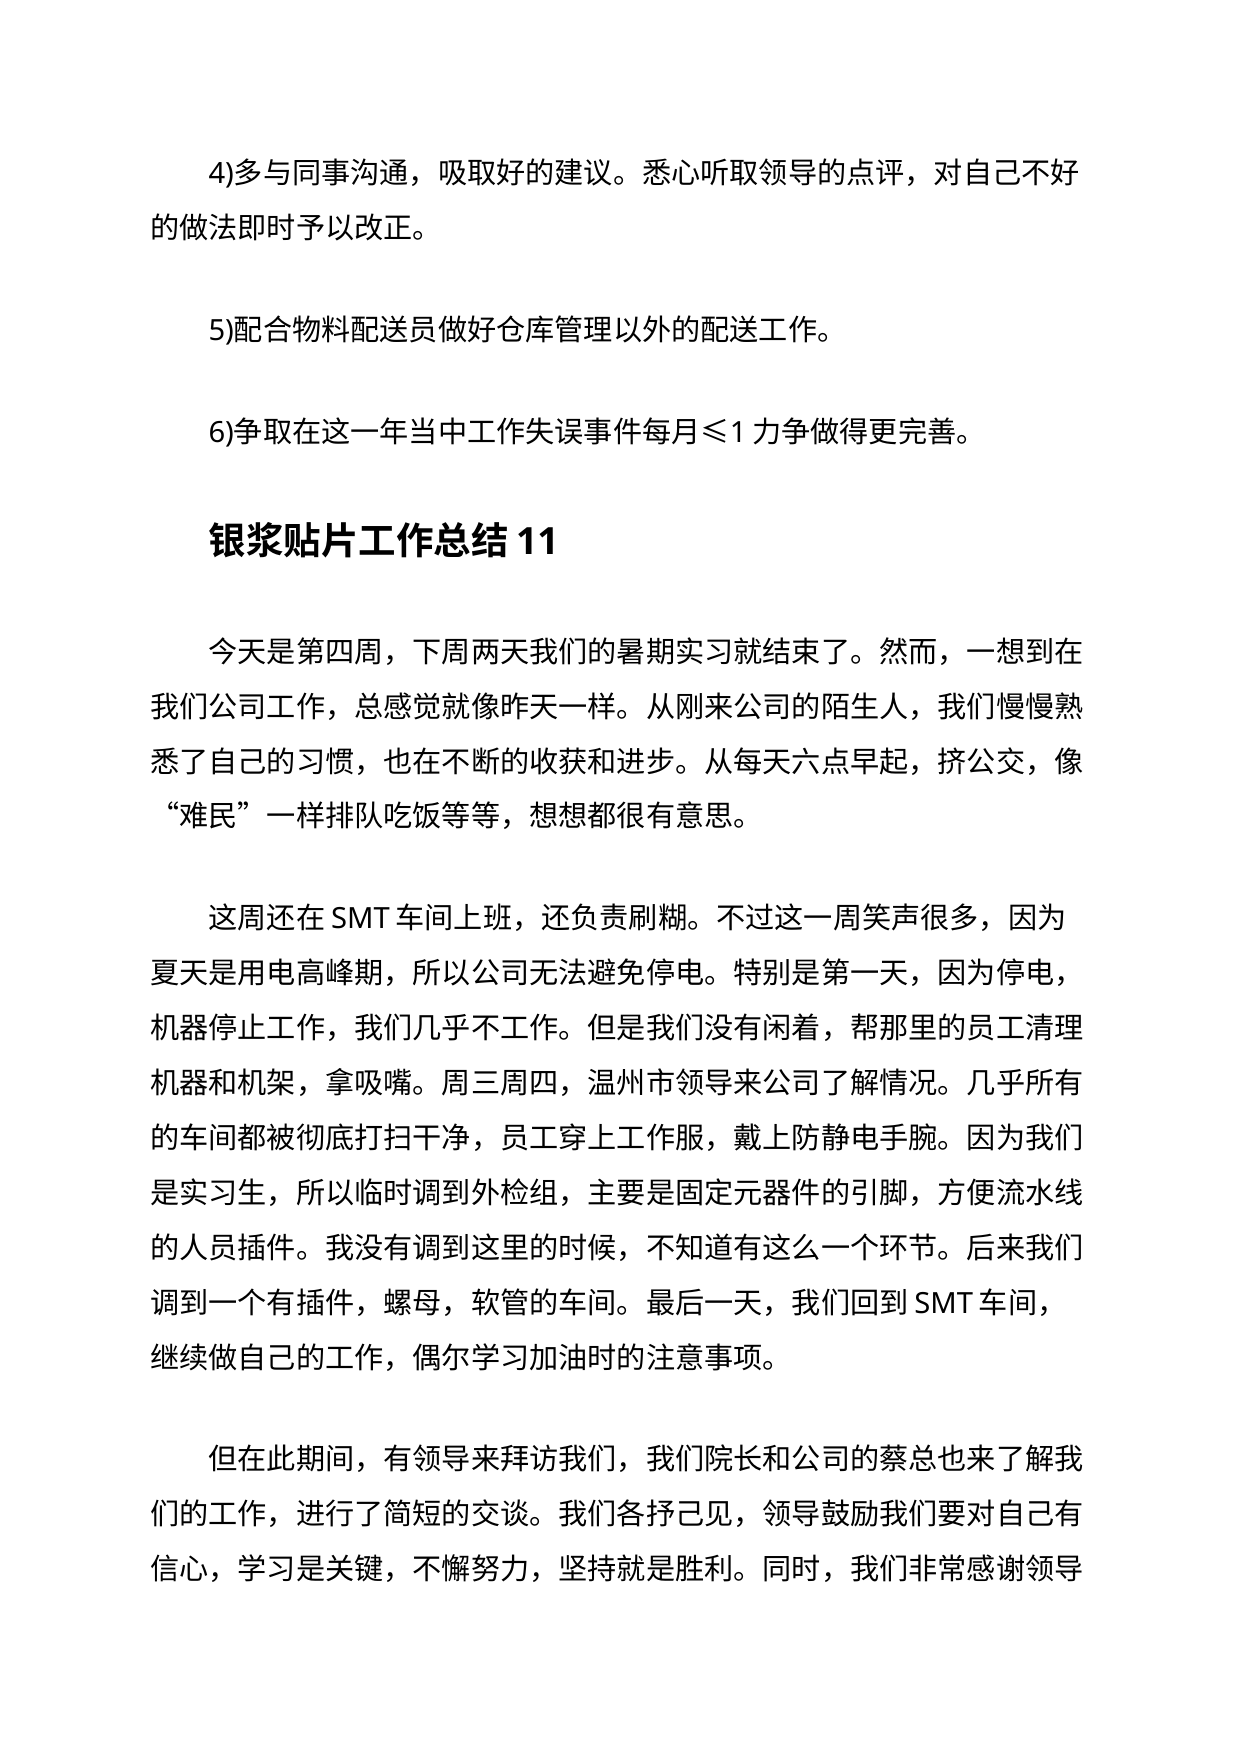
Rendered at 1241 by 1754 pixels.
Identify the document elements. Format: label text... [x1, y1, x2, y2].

text 5)配合物料配送员做好仓库管理以外的配送工作。 [150, 307, 1090, 349]
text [150, 1436, 1090, 1588]
text 今天是第四周，下周两天我们的暑期实习就结束了。然而，一想到在我们公司工作，总感觉就像昨天一样。从刚来公司的陌生人，我们慢慢熟悉了自己的习惯，也在不断的收获和进步。从每天六点早起，挤公交，像“难民”一样排队吃饭等等，想想都很有意思。 [150, 628, 1090, 835]
text 这周还在SMT车间上班，还负责刷糊。不过这一周笑声很多，因为夏天是用电高峰期，所以公司无法避免停电。特别是第一天，因为停电，机器停止工作，我们几乎不工作。但是我们没有闲着，帮那里的员工清理机器和机架，拿吸嘴。周三周四，温州市领导来公司了解情况。几乎所有的车间都被彻底打扫干净，员工穿上工作服，戴上防静电手腕。因为我们是实习生，所以临时调到外检组，主要是固定元器件的引脚，方便流水线的人员插件。我没有调到这里的时候，不知道有这么一个环节。后来我们调到一个有插件，螺母，软管的车间。最后一天，我们回到SMT车间，继续做自己的工作，偶尔学习加油时的注意事项。 [150, 895, 1090, 1376]
text 银浆贴片工作总结11 [150, 511, 1090, 565]
text 4)多与同事沟通，吸取好的建议。悉心听取领导的点评，对自己不好的做法即时予以改正。 [150, 150, 1090, 247]
text 6)争取在这一年当中工作失误事件每月≤1力争做得更完善。 [150, 409, 1090, 451]
